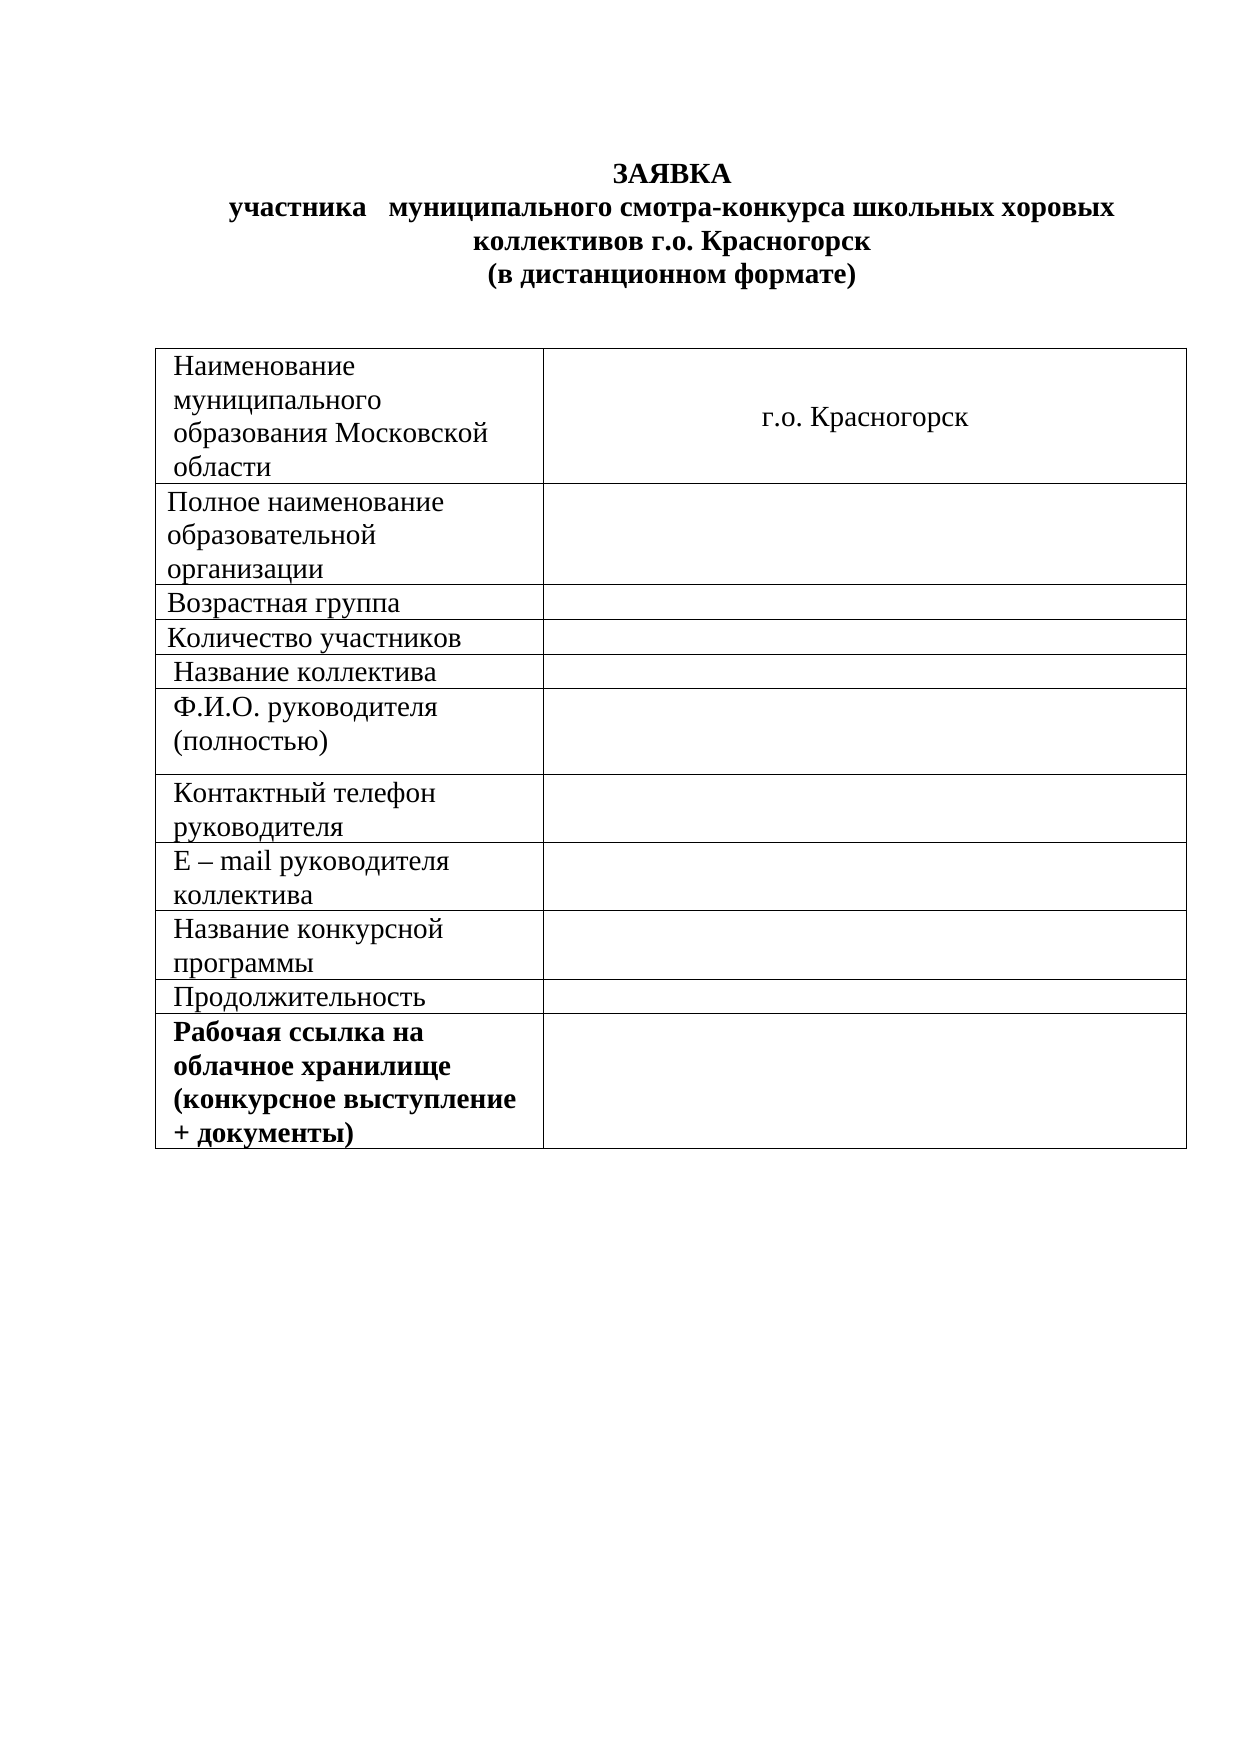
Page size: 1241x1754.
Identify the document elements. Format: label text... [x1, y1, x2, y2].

table_cell Возрастная группа [156, 585, 543, 619]
table_cell [544, 843, 1186, 910]
table_cell [544, 620, 1186, 653]
text участника муниципального смотра-конкурса школьных хоровых коллективов г.о. Красногорск [162, 189, 1181, 256]
table_cell Ф.И.О. руководителя (полностью) [156, 689, 543, 774]
table_cell Контактный телефон руководителя [156, 775, 543, 842]
table_cell [544, 689, 1186, 774]
table_cell Продолжительность [156, 980, 543, 1013]
text (в дистанционном формате) [162, 256, 1181, 290]
table_cell [544, 585, 1186, 619]
table_cell Название конкурсной программы [156, 911, 543, 978]
table_cell E – mail руководителя коллектива [156, 843, 543, 910]
table_header г.о. Красногорск [544, 349, 1186, 483]
table_cell [544, 1014, 1186, 1148]
table_cell [544, 655, 1186, 688]
table_cell Рабочая ссылка на облачное хранилище (конкурсное выступление + документы) [156, 1014, 543, 1148]
table_cell [544, 484, 1186, 584]
table_cell [544, 911, 1186, 978]
table_cell Количество участников [156, 620, 543, 653]
table_cell Полное наименование образовательной организации [156, 484, 543, 584]
table_cell [544, 980, 1186, 1013]
table_header Наименование муниципального образования Московской области [156, 349, 543, 483]
text ЗАЯВКА [162, 156, 1181, 189]
table_cell [544, 775, 1186, 842]
table_cell Название коллектива [156, 655, 543, 688]
